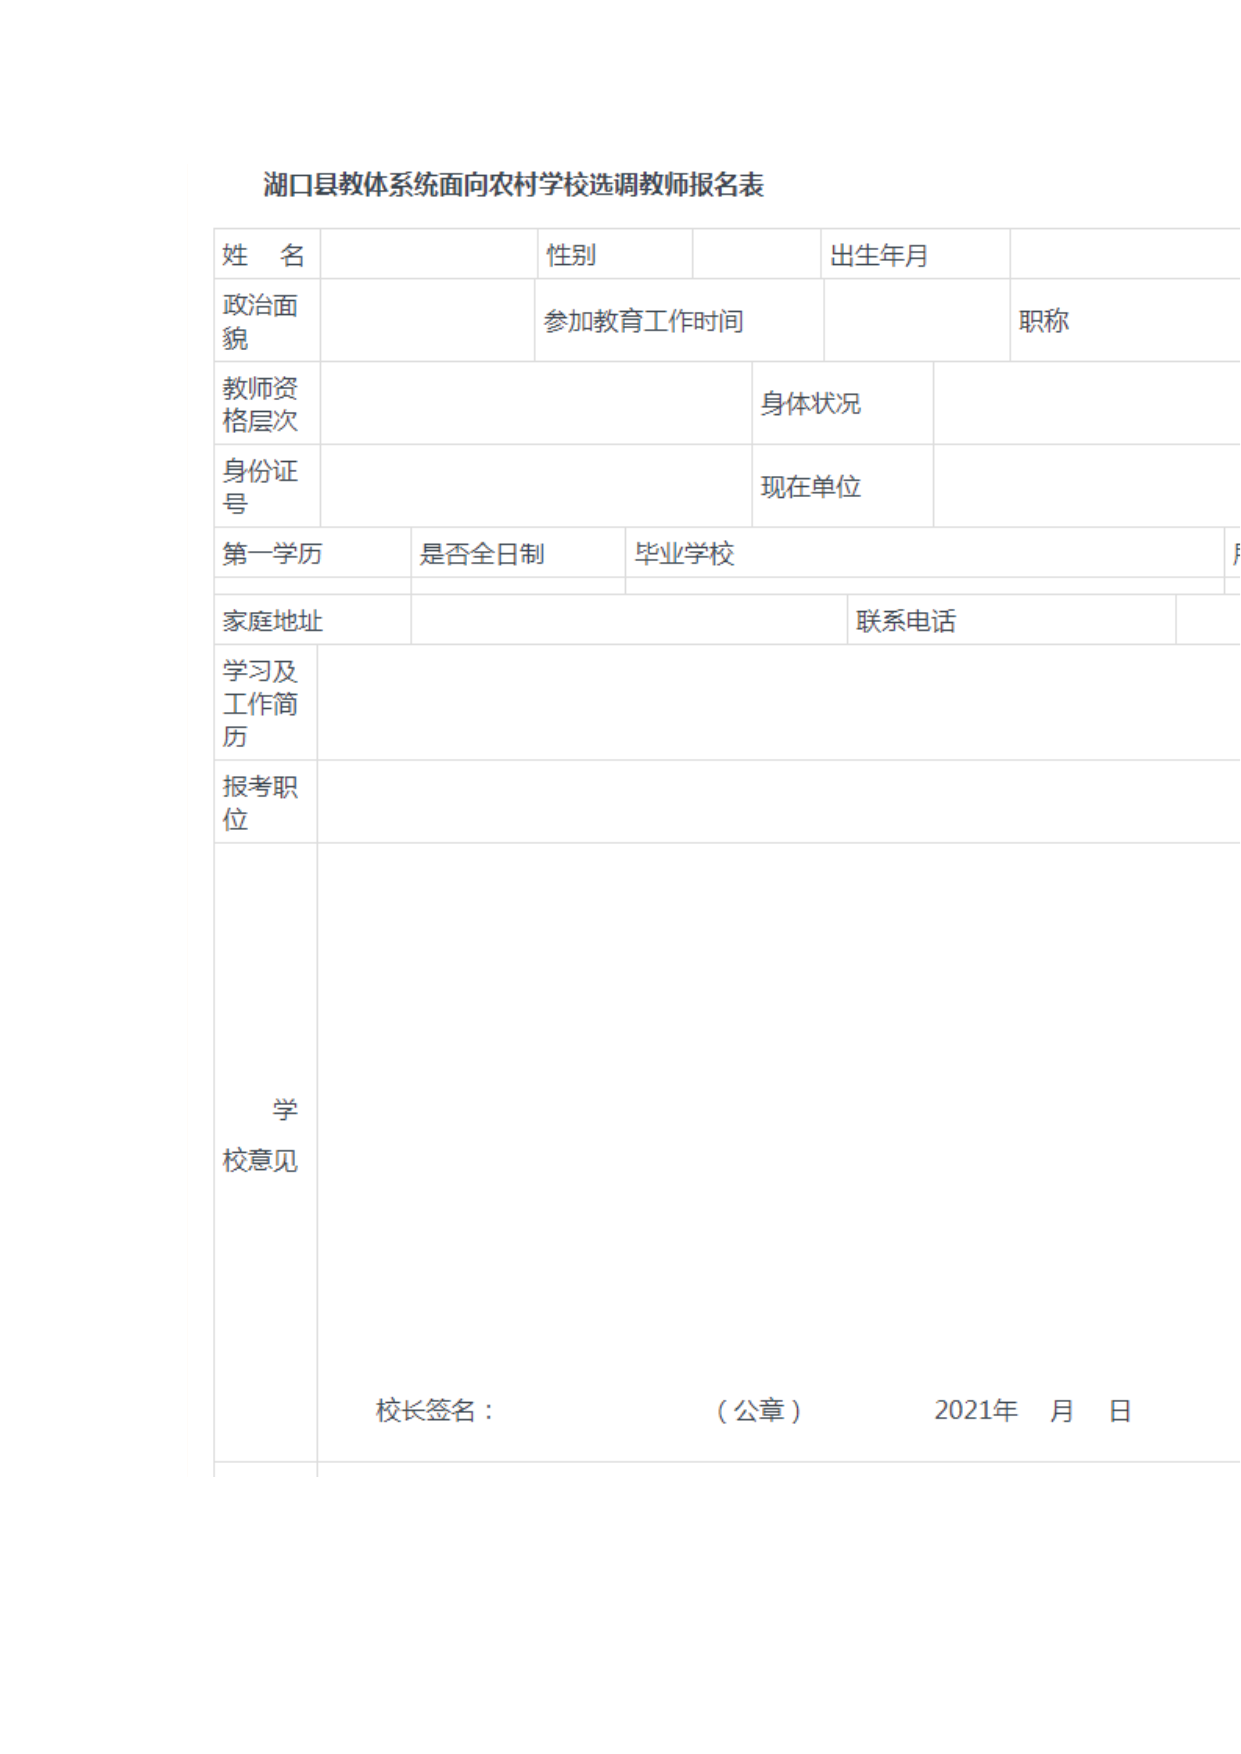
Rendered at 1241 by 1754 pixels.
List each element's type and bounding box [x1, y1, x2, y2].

picture [187, 164, 1241, 1477]
